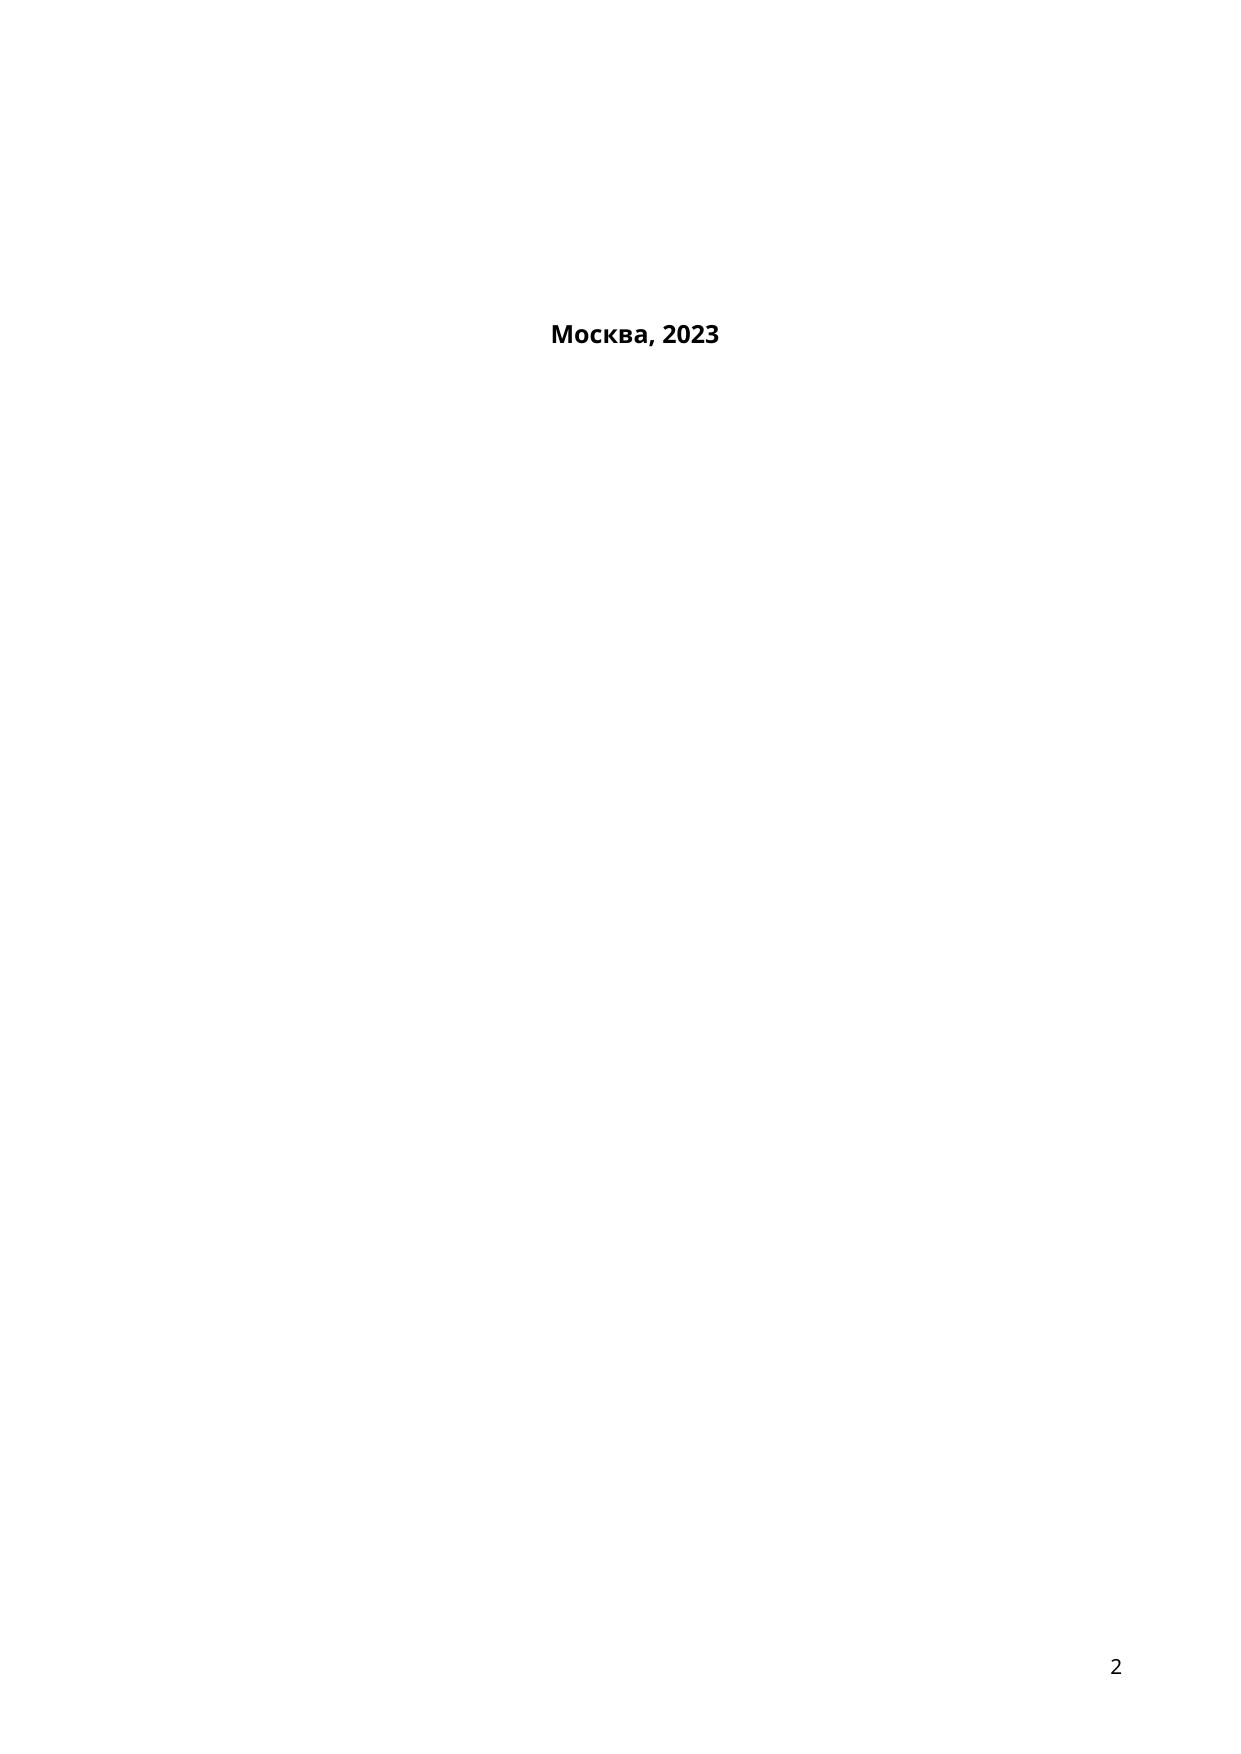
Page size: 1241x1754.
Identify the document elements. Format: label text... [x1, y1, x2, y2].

text Москва, 2023 [148, 317, 1122, 351]
